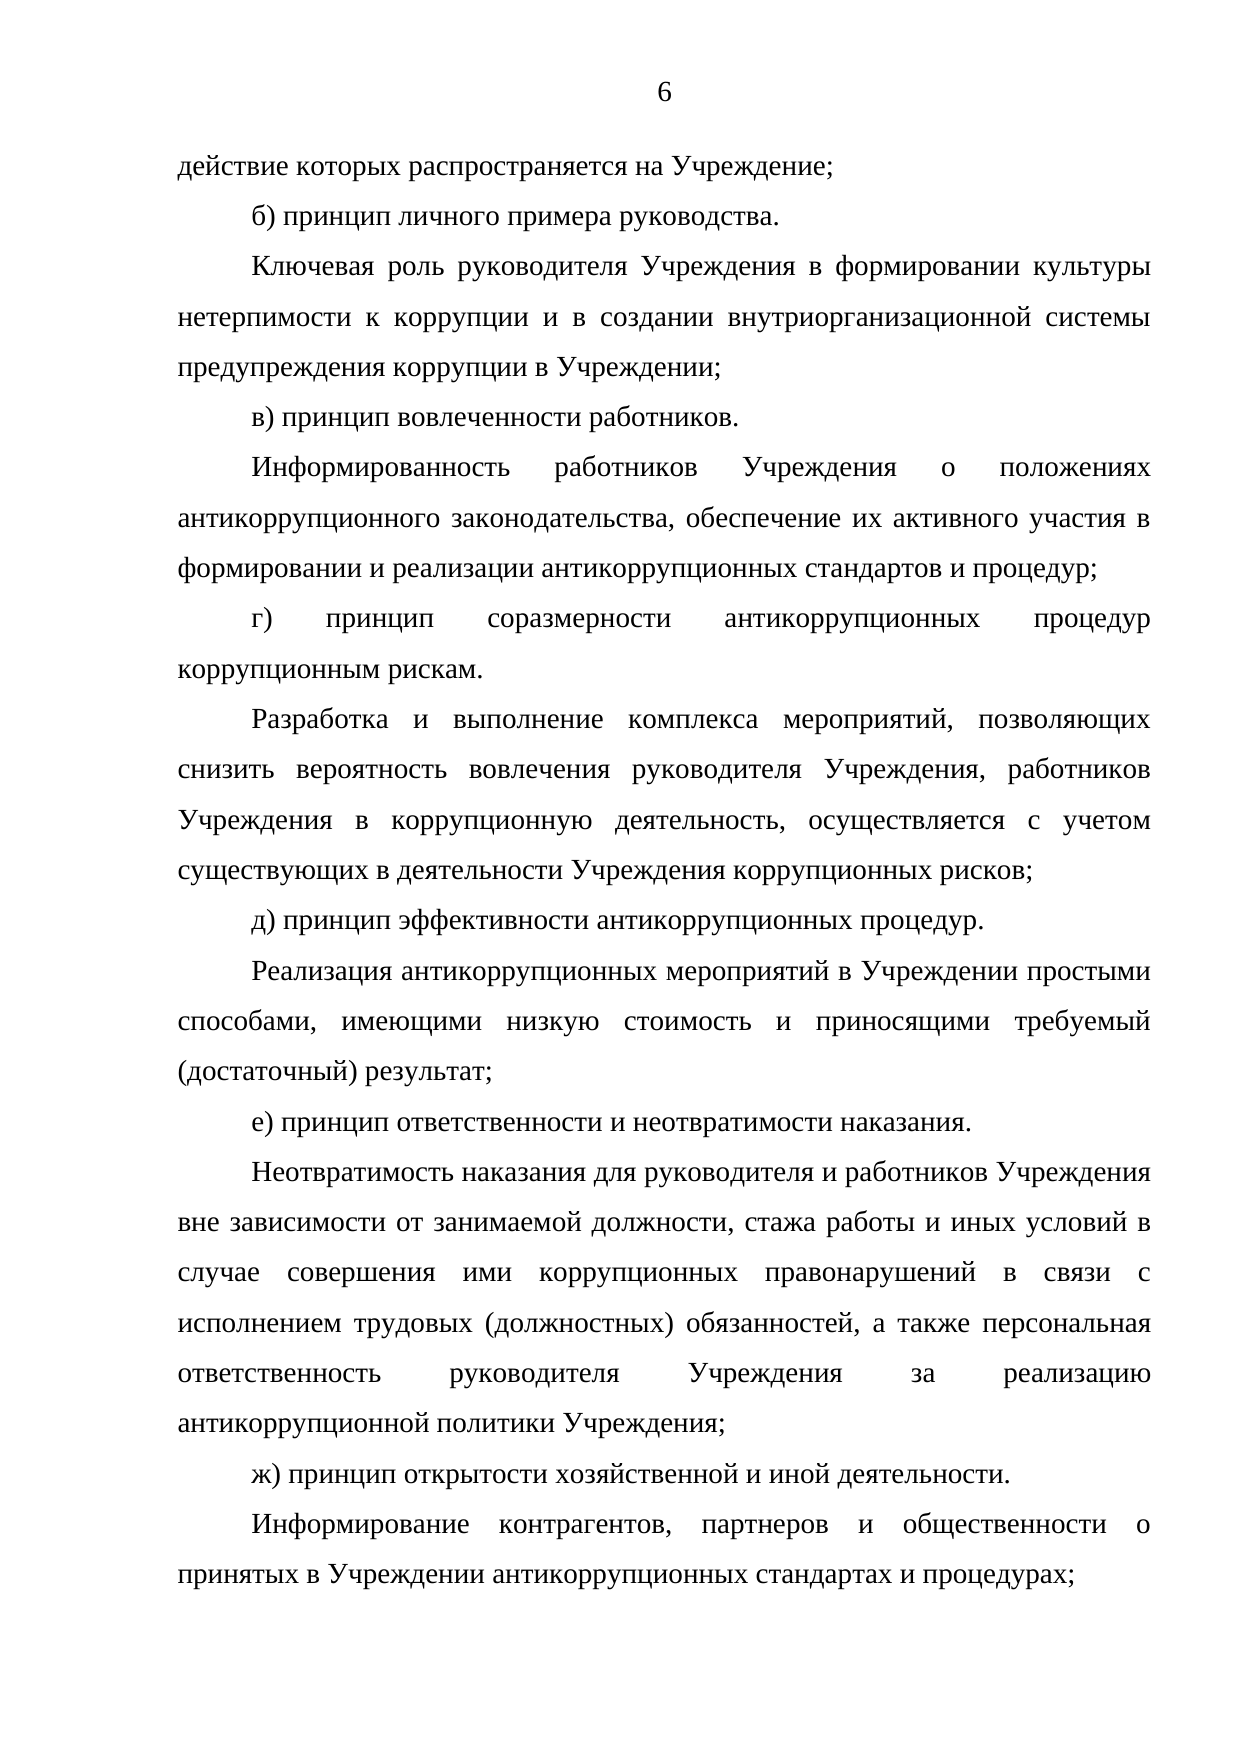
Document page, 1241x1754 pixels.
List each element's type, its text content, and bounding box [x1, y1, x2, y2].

text Ключевая роль руководителя Учреждения в формировании культуры нетерпимости к коррупции и в создании внутриорганизационной системы предупреждения коррупции в Учреждении; [177, 248, 1152, 382]
text Неотвратимость наказания для руководителя и работников Учреждения вне зависимости от занимаемой должности, стажа работы и иных условий в случае совершения ими коррупционных правонарушений в связи с исполнением трудовых (должностных) обязанностей, а также персональная ответственность руководителя Учреждения за реализацию антикоррупционной политики Учреждения; [177, 1154, 1152, 1439]
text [177, 148, 1152, 181]
text б) принцип личного примера руководства. [177, 198, 1152, 232]
text Реализация антикоррупционных мероприятий в Учреждении простыми способами, имеющими низкую стоимость и приносящими требуемый (достаточный) результат; [177, 953, 1152, 1087]
text г) принцип соразмерности антикоррупционных процедур коррупционным рискам. [177, 601, 1152, 684]
text в) принцип вовлеченности работников. [177, 399, 1152, 433]
text ж) принцип открытости хозяйственной и иной деятельности. [177, 1456, 1152, 1489]
text д) принцип эффективности антикоррупционных процедур. [177, 902, 1152, 936]
text Информирование контрагентов, партнеров и общественности о принятых в Учреждении антикоррупционных стандартах и процедурах; [177, 1506, 1152, 1590]
text Разработка и выполнение комплекса мероприятий, позволяющих снизить вероятность вовлечения руководителя Учреждения, работников Учреждения в коррупционную деятельность, осуществляется с учетом существующих в деятельности Учреждения коррупционных рисков; [177, 701, 1152, 886]
text е) принцип ответственности и неотвратимости наказания. [177, 1104, 1152, 1137]
text Информированность работников Учреждения о положениях антикоррупционного законодательства, обеспечение их активного участия в формировании и реализации антикоррупционных стандартов и процедур; [177, 449, 1152, 584]
